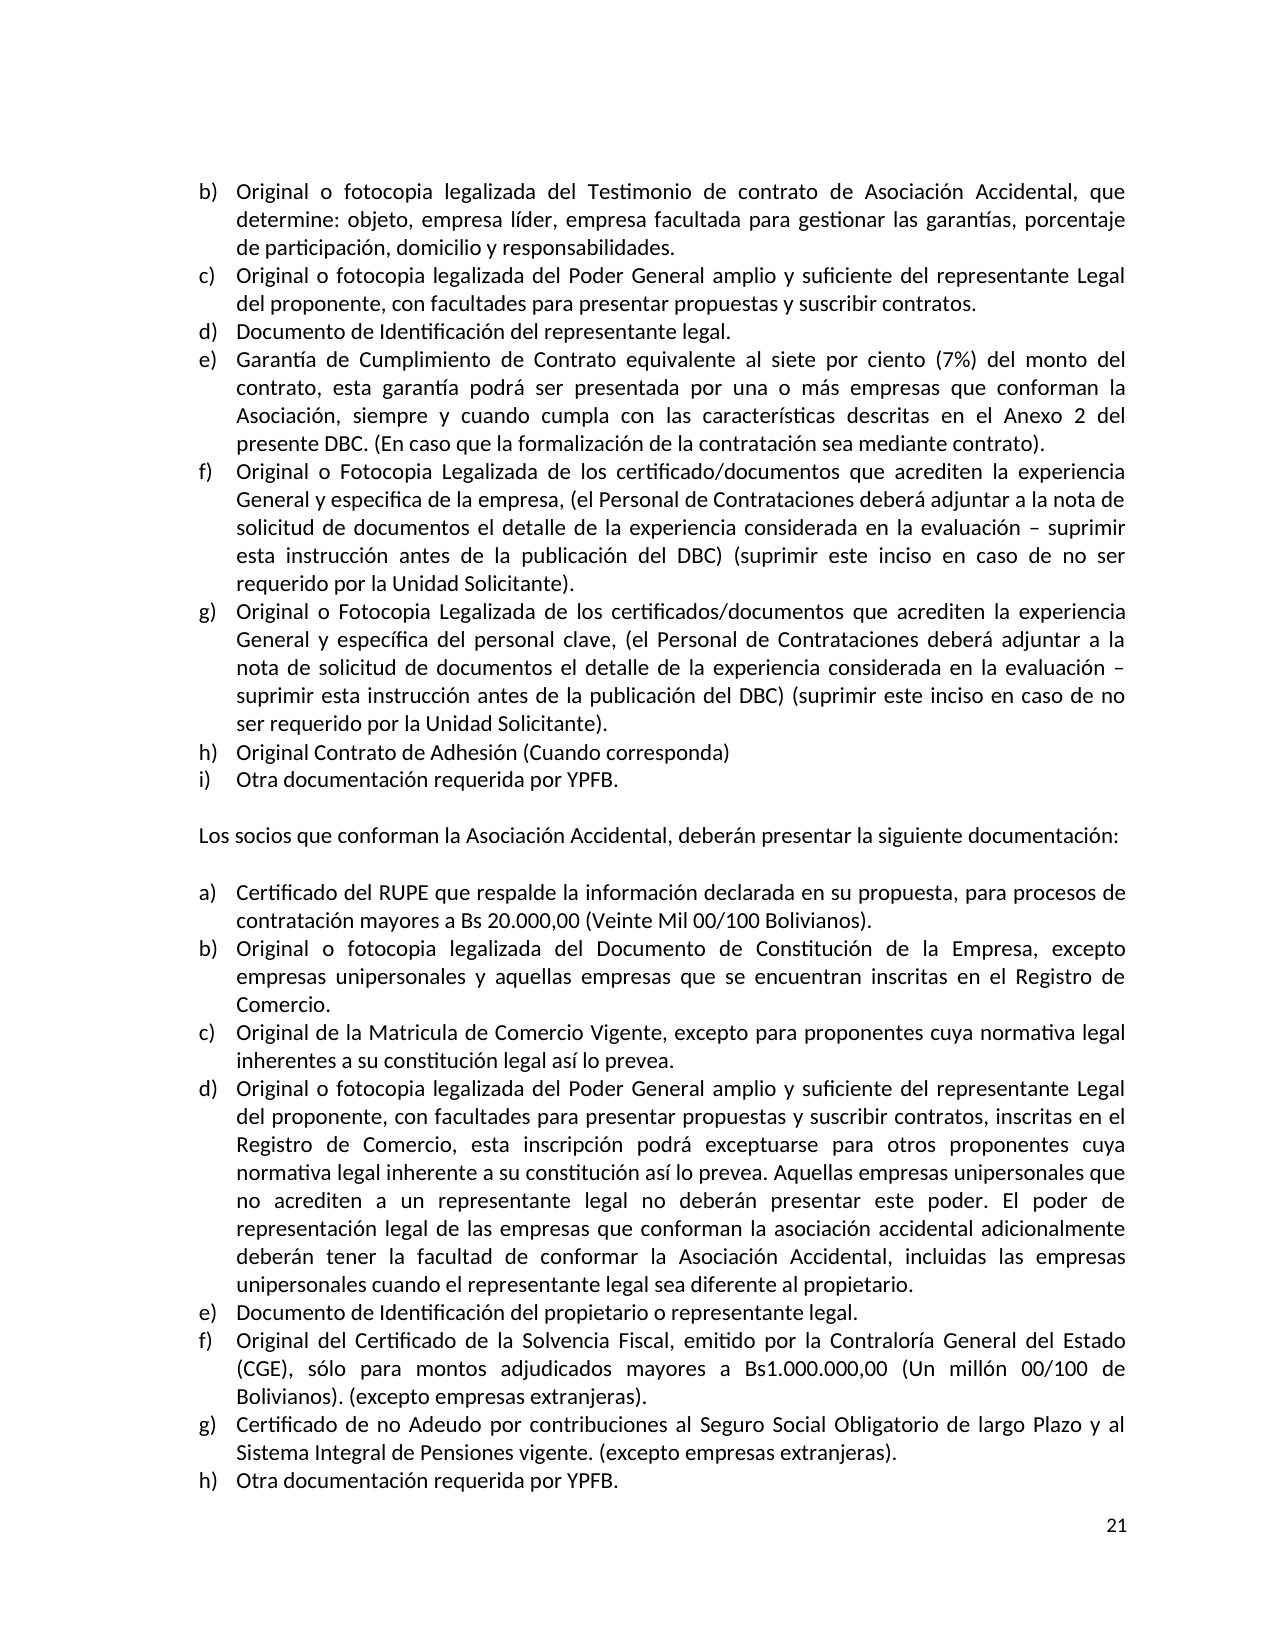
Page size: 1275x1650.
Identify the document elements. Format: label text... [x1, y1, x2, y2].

list Certificado de no Adeudo por contribuciones al Seguro Social Obligatorio de largo Plazo y al Sistema Integral de Pensiones vigente. (excepto empresas extranjeras). [199, 1410, 1127, 1466]
list Original o fotocopia legalizada del Documento de Constitución de la Empresa, excepto empresas unipersonales y aquellas empresas que se encuentran inscritas en el Registro de Comercio. [199, 934, 1127, 1018]
text Los socios que conforman la Asociación Accidental, deberán presentar la siguiente documentación: [199, 822, 1127, 850]
list Otra documentación requerida por YPFB. [199, 766, 1127, 794]
list Original Contrato de Adhesión (Cuando corresponda) [199, 738, 1127, 766]
list Original o fotocopia legalizada del Poder General amplio y suficiente del representante Legal del proponente, con facultades para presentar propuestas y suscribir contratos. [199, 261, 1127, 317]
list Original o Fotocopia Legalizada de los certificado/documentos que acrediten la experiencia General y especifica de la empresa, (el Personal de Contrataciones deberá adjuntar a la nota de solicitud de documentos el detalle de la experiencia considerada en la evaluación – suprimir esta instrucción antes de la publicación del DBC) (suprimir este inciso en caso de no ser requerido por la Unidad Solicitante). [199, 457, 1127, 597]
list Original de la Matricula de Comercio Vigente, excepto para proponentes cuya normativa legal inherentes a su constitución legal así lo prevea. [199, 1018, 1127, 1074]
list Original o fotocopia legalizada del Testimonio de contrato de Asociación Accidental, que determine: objeto, empresa líder, empresa facultada para gestionar las garantías, porcentaje de participación, domicilio y responsabilidades. [199, 177, 1127, 261]
list Original o fotocopia legalizada del Poder General amplio y suficiente del representante Legal del proponente, con facultades para presentar propuestas y suscribir contratos, inscritas en el Registro de Comercio, esta inscripción podrá exceptuarse para otros proponentes cuya normativa legal inherente a su constitución así lo prevea. Aquellas empresas unipersonales que no acrediten a un representante legal no deberán presentar este poder. El poder de representación legal de las empresas que conforman la asociación accidental adicionalmente deberán tener la facultad de conformar la Asociación Accidental, incluidas las empresas unipersonales cuando el representante legal sea diferente al propietario. [199, 1074, 1127, 1298]
list Original del Certificado de la Solvencia Fiscal, emitido por la Contraloría General del Estado (CGE), sólo para montos adjudicados mayores a Bs1.000.000,00 (Un millón 00/100 de Bolivianos). (excepto empresas extranjeras). [199, 1326, 1127, 1410]
list Otra documentación requerida por YPFB. [199, 1466, 1127, 1494]
list Documento de Identificación del propietario o representante legal. [199, 1298, 1127, 1326]
list Documento de Identificación del representante legal. [199, 317, 1127, 345]
list Original o Fotocopia Legalizada de los certificados/documentos que acrediten la experiencia General y específica del personal clave, (el Personal de Contrataciones deberá adjuntar a la nota de solicitud de documentos el detalle de la experiencia considerada en la evaluación – suprimir esta instrucción antes de la publicación del DBC) (suprimir este inciso en caso de no ser requerido por la Unidad Solicitante). [199, 597, 1127, 738]
list Garantía de Cumplimiento de Contrato equivalente al siete por ciento (7%) del monto del contrato, esta garantía podrá ser presentada por una o más empresas que conforman la Asociación, siempre y cuando cumpla con las características descritas en el Anexo 2 del presente DBC. (En caso que la formalización de la contratación sea mediante contrato). [199, 345, 1127, 457]
list Certificado del RUPE que respalde la información declarada en su propuesta, para procesos de contratación mayores a Bs 20.000,00 (Veinte Mil 00/100 Bolivianos). [199, 878, 1127, 934]
